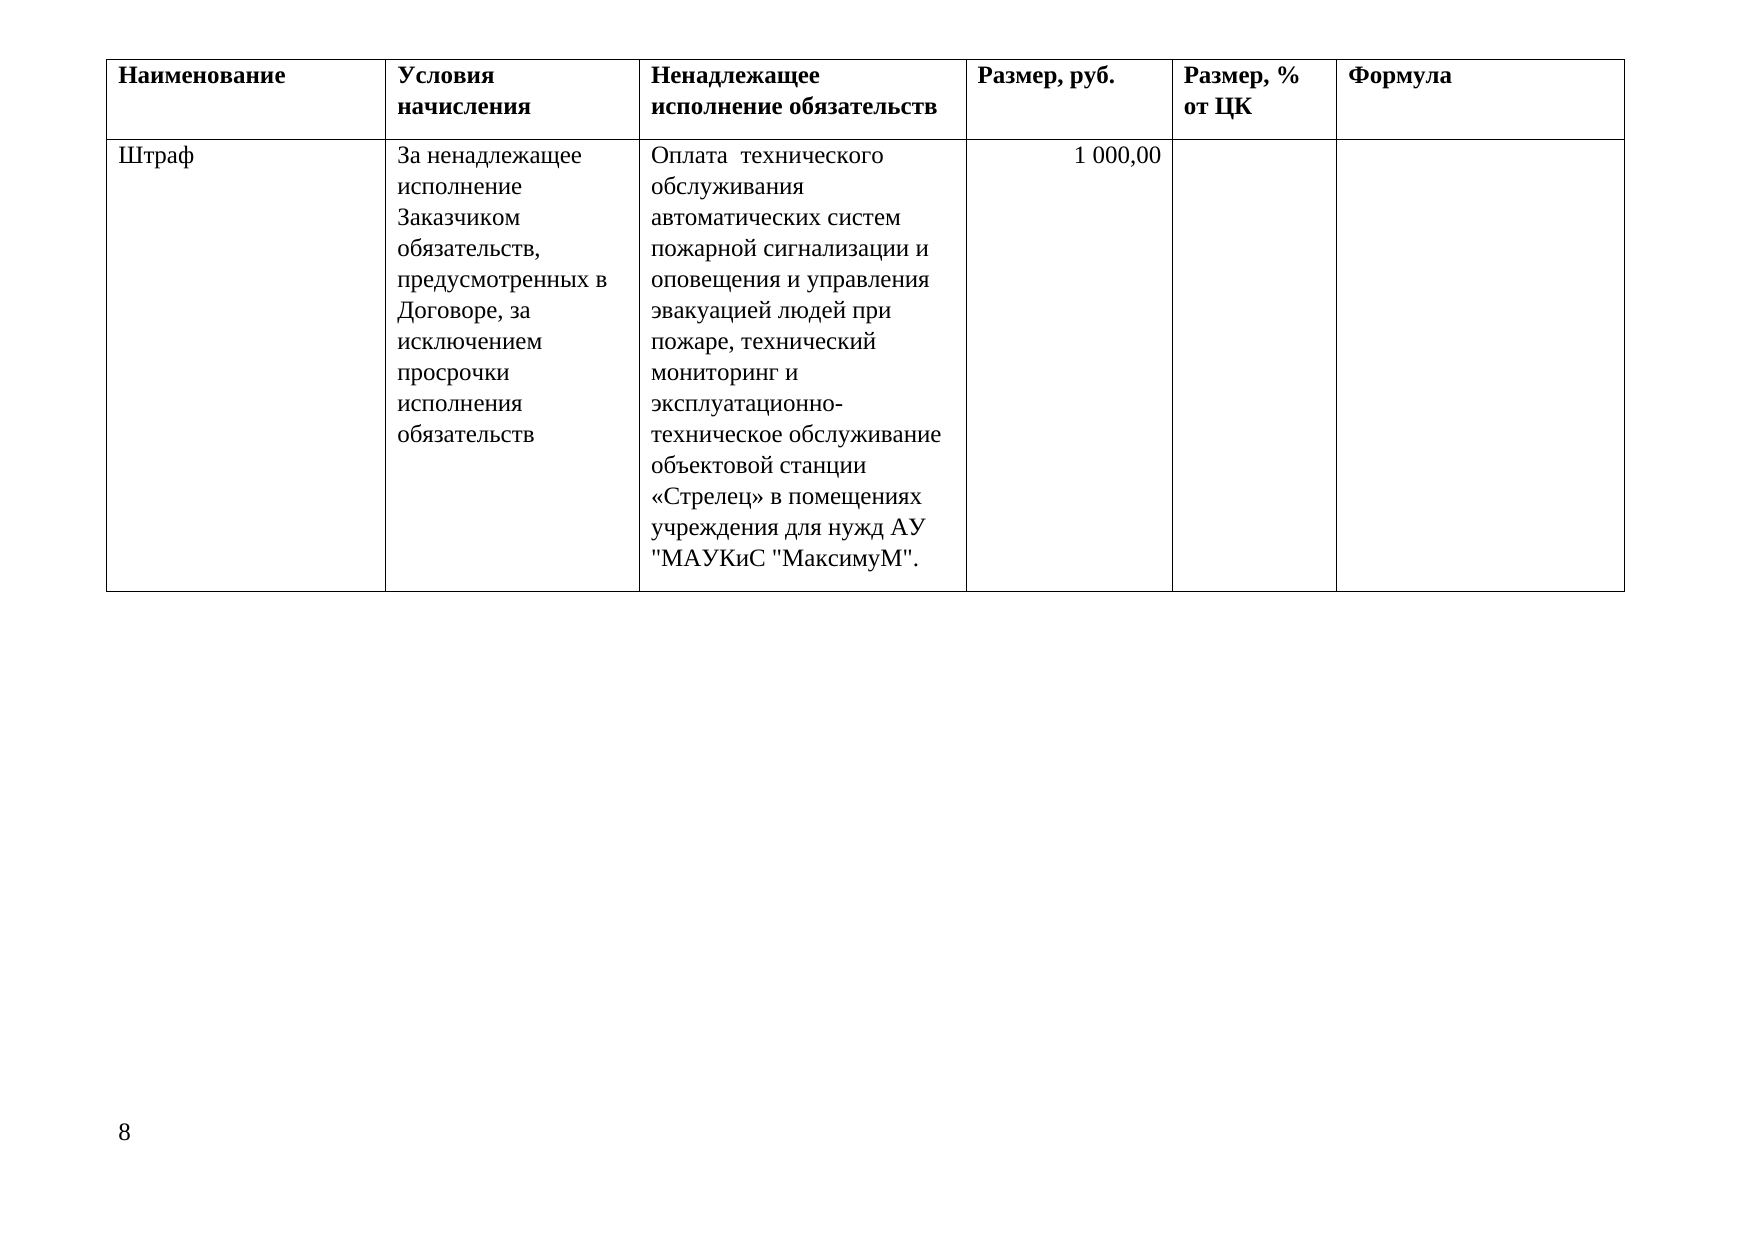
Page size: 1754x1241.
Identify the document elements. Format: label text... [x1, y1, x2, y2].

table_cell Штраф [107, 140, 385, 591]
table_header Размер, % от ЦК [1173, 60, 1336, 139]
table_cell 1 000,00 [967, 140, 1172, 591]
table_cell Оплата технического обслуживания автоматических систем пожарной сигнализации и оповещения и управления эвакуацией людей при пожаре, технический мониторинг и эксплуатационно-техническое обслуживание объектовой станции «Стрелец» в помещениях учреждения для нужд АУ "МАУКиС "МаксимуМ". [640, 140, 966, 591]
table_header Размер, руб. [967, 60, 1172, 139]
table_header Ненадлежащее исполнение обязательств [640, 60, 966, 139]
table_cell [1173, 140, 1336, 591]
table_header Формула [1337, 60, 1624, 139]
table_header Условия начисления [386, 60, 639, 139]
table_cell [1337, 140, 1624, 591]
table_header Наименование [107, 60, 385, 139]
table_cell За ненадлежащее исполнение Заказчиком обязательств, предусмотренных в Договоре, за исключением просрочки исполнения обязательств [386, 140, 639, 591]
